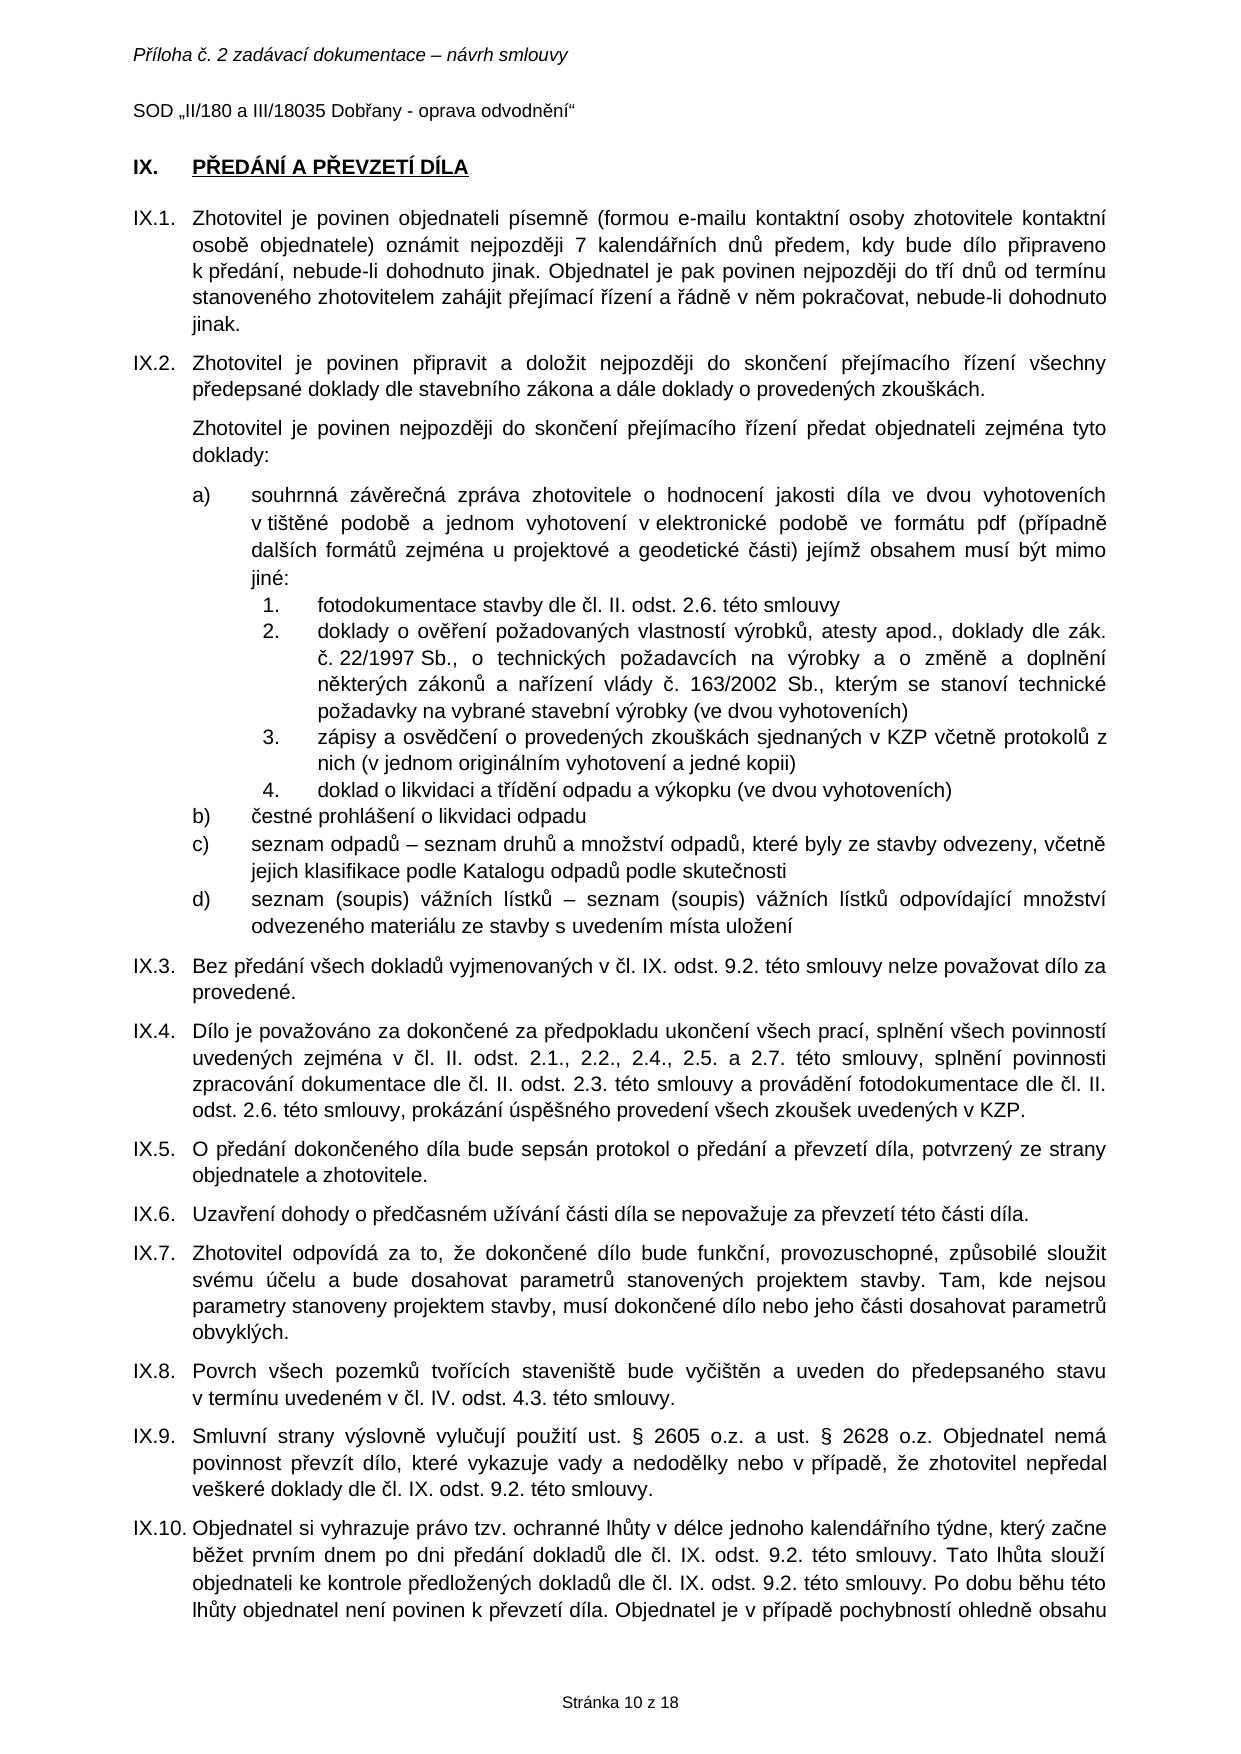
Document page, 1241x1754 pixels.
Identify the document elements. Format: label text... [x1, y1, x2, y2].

list seznam (soupis) vážních lístků – seznam (soupis) vážních lístků odpovídající množství odvezeného materiálu ze stavby s uvedením místa uložení [192, 886, 1107, 938]
list Uzavření dohody o předčasném užívání části díla se nepovažuje za převzetí této části díla. [133, 1202, 1107, 1226]
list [133, 1516, 1107, 1622]
list PŘEDÁNÍ A PŘEVZETÍ DÍLA [133, 155, 1107, 179]
list Dílo je považováno za dokončené za předpokladu ukončení všech prací, splnění všech povinností uvedených zejména v čl. II. odst. 2.1., 2.2., 2.4., 2.5. a 2.7. této smlouvy, splnění povinnosti zpracování dokumentace dle čl. II. odst. 2.3. této smlouvy a provádění fotodokumentace dle čl. II. odst. 2.6. této smlouvy, prokázání úspěšného provedení všech zkoušek uvedených v KZP. [133, 1019, 1107, 1122]
text Zhotovitel je povinen nejpozději do skončení přejímacího řízení předat objednateli zejména tyto doklady: [192, 416, 1107, 467]
list Zhotovitel je povinen objednateli písemně (formou e-mailu kontaktní osoby zhotovitele kontaktní osobě objednatele) oznámit nejpozději 7 kalendářních dnů předem, kdy bude dílo připraveno k předání, nebude-li dohodnuto jinak. Objednatel je pak povinen nejpozději do tří dnů od termínu stanoveného zhotovitelem zahájit přejímací řízení a řádně v něm pokračovat, nebude-li dohodnuto jinak. [133, 206, 1107, 335]
list Zhotovitel je povinen připravit a doložit nejpozději do skončení přejímacího řízení všechny předepsané doklady dle stavebního zákona a dále doklady o provedených zkouškách. [133, 350, 1107, 401]
list zápisy a osvědčení o provedených zkouškách sjednaných v KZP včetně protokolů z nich (v jednom originálním vyhotovení a jedné kopii) [280, 725, 1107, 775]
list doklad o likvidaci a třídění odpadu a výkopku (ve dvou vyhotoveních) [280, 777, 1107, 801]
list Zhotovitel odpovídá za to, že dokončené dílo bude funkční, provozuschopné, způsobilé sloužit svému účelu a bude dosahovat parametrů stanovených projektem stavby. Tam, kde nejsou parametry stanoveny projektem stavby, musí dokončené dílo nebo jeho části dosahovat parametrů obvyklých. [133, 1241, 1107, 1344]
list Povrch všech pozemků tvořících staveniště bude vyčištěn a uveden do předepsaného stavu v termínu uvedeném v čl. IV. odst. 4.3. této smlouvy. [133, 1359, 1107, 1409]
list Smluvní strany výslovně vylučují použití ust. § 2605 o.z. a ust. § 2628 o.z. Objednatel nemá povinnost převzít dílo, které vykazuje vady a nedodělky nebo v případě, že zhotovitel nepředal veškeré doklady dle čl. IX. odst. 9.2. této smlouvy. [133, 1424, 1107, 1501]
list doklady o ověření požadovaných vlastností výrobků, atesty apod., doklady dle zák. č. 22/1997 Sb., o technických požadavcích na výrobky a o změně a doplnění některých zákonů a nařízení vlády č. 163/2002 Sb., kterým se stanoví technické požadavky na vybrané stavební výrobky (ve dvou vyhotoveních) [280, 619, 1107, 722]
list O předání dokončeného díla bude sepsán protokol o předání a převzetí díla, potvrzený ze strany objednatele a zhotovitele. [133, 1137, 1107, 1187]
list souhrnná závěrečná zpráva zhotovitele o hodnocení jakosti díla ve dvou vyhotoveních v tištěné podobě a jednom vyhotovení v elektronické podobě ve formátu pdf (případně dalších formátů zejména u projektové a geodetické části) jejímž obsahem musí být mimo jiné: [192, 483, 1107, 589]
list Bez předání všech dokladů vyjmenovaných v čl. IX. odst. 9.2. této smlouvy nelze považovat dílo za provedené. [133, 954, 1107, 1004]
list čestné prohlášení o likvidaci odpadu [192, 804, 1107, 828]
list fotodokumentace stavby dle čl. II. odst. 2.6. této smlouvy [280, 593, 1107, 617]
list seznam odpadů – seznam druhů a množství odpadů, které byly ze stavby odvezeny, včetně jejich klasifikace podle Katalogu odpadů podle skutečnosti [192, 831, 1107, 883]
